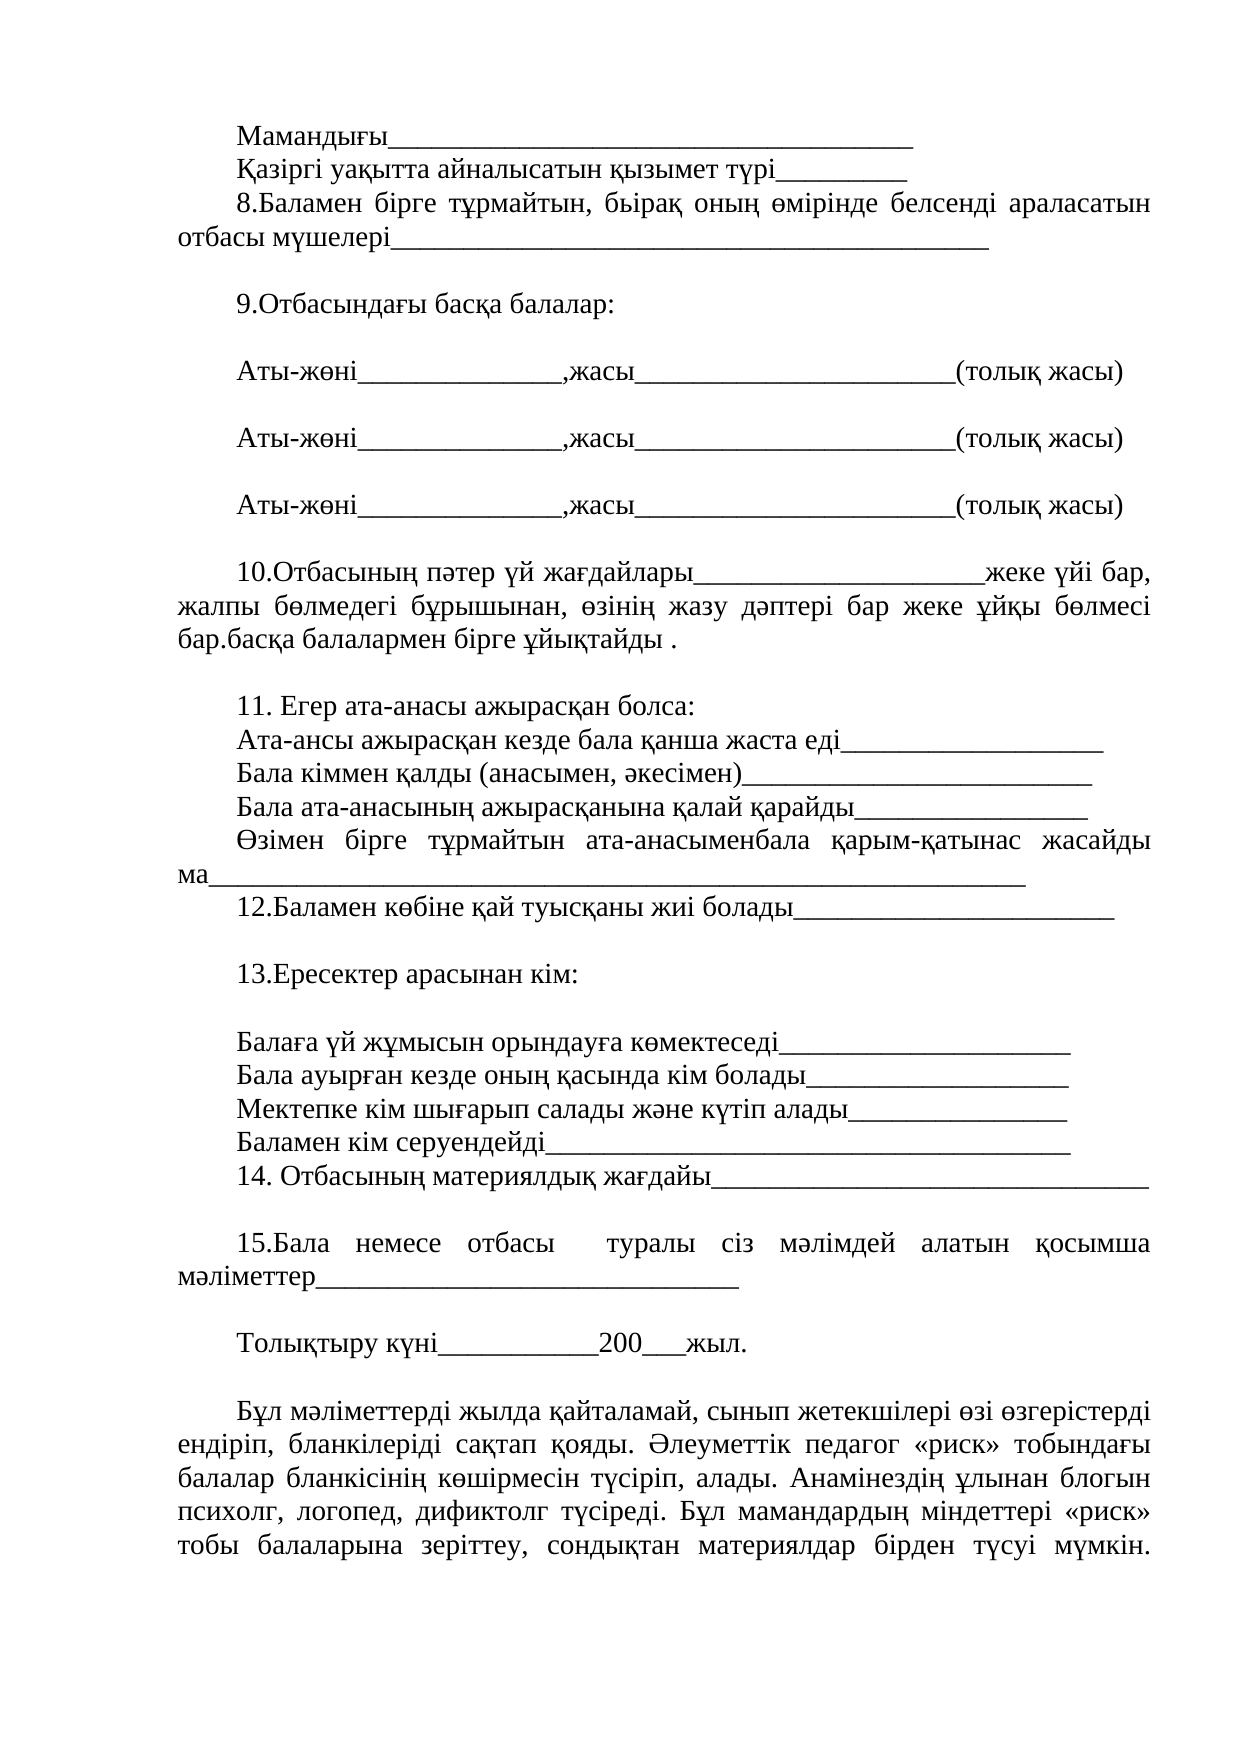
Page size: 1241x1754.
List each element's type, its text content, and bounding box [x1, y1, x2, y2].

text Аты-жөні______________,жасы______________________(толық жасы) [177, 420, 1152, 453]
text Бала ауырған кезде оның қасында кім болады__________________ [177, 1057, 1152, 1091]
text 15.Бала немесе отбасы туралы сіз мәлімдей алатын қосымша мәліметтер_____________________________ [177, 1225, 1152, 1292]
text Өзімен бірге тұрмайтын ата-анасыменбала қарым-қатынас жасайды ма________________________________________________________ [177, 822, 1152, 889]
text Балаға үй жұмысын орындауға көмектеседі____________________ [177, 1024, 1152, 1057]
text 12.Баламен көбіне қай туысқаны жиі болады______________________ [177, 889, 1152, 923]
text 8.Баламен бірге тұрмайтын, бьірақ оның өмірінде белсенді араласатын отбасы мүшелері_________________________________________ [177, 185, 1152, 252]
text Толықтыру күні___________200___жыл. [177, 1326, 1152, 1359]
text Бала кіммен қалды (анасымен, әкесімен)________________________ [177, 755, 1152, 789]
text Аты-жөні______________,жасы______________________(толық жасы) [177, 487, 1152, 521]
text Аты-жөні______________,жасы______________________(толық жасы) [177, 353, 1152, 386]
text Бала ата-анасының ажырасқанына қалай қарайды________________ [177, 789, 1152, 822]
text Мамандығы____________________________________ [177, 118, 1152, 152]
text Қазіргі уақытта айналысатын қызымет түрі_________ [177, 152, 1152, 185]
text 10.Отбасының пәтер үй жағдайлары____________________жеке үйі бар, жалпы бөлмедегі бұрышынан, өзінің жазу дәптері бар жеке ұйқы бөлмесі бар.басқа балалармен бірге ұйықтайды . [177, 554, 1152, 655]
text Ата-ансы ажырасқан кезде бала қанша жаста еді__________________ [177, 722, 1152, 755]
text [177, 1393, 1152, 1560]
text Баламен кім серуендейді____________________________________ [177, 1124, 1152, 1158]
text 9.Отбасындағы басқа балалар: [177, 286, 1152, 319]
text 11. Егер ата-анасы ажырасқан болса: [177, 688, 1152, 722]
text Мектепке кім шығарып салады және күтіп алады_______________ [177, 1091, 1152, 1124]
text 13.Ересектер арасынан кім: [177, 957, 1152, 990]
text 14. Отбасының материялдық жағдайы______________________________ [177, 1158, 1152, 1191]
